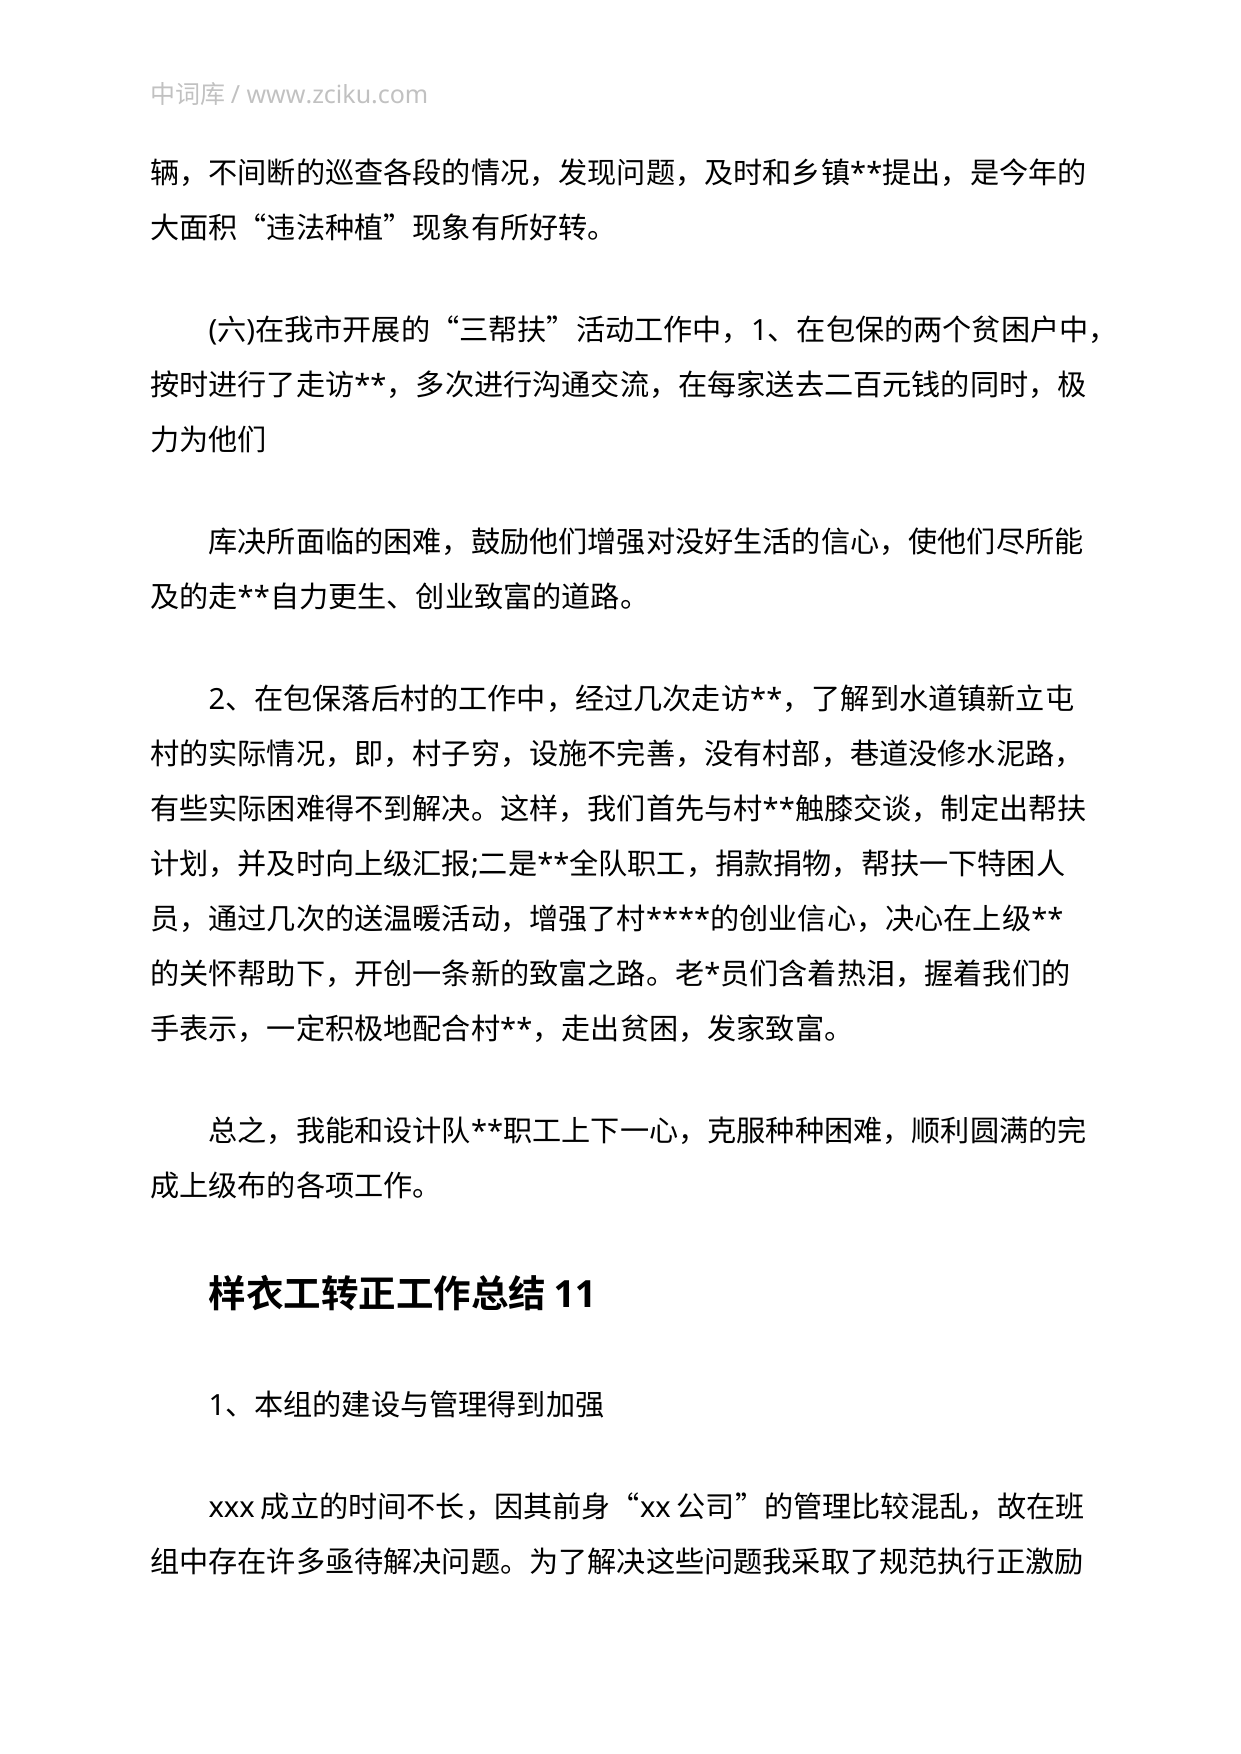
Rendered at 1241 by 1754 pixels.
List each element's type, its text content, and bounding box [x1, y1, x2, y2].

text 2、在包保落后村的工作中，经过几次走访**，了解到水道镇新立屯村的实际情况，即，村子穷，设施不完善，没有村部，巷道没修水泥路，有些实际困难得不到解决。这样，我们首先与村**触膝交谈，制定出帮扶计划，并及时向上级汇报;二是**全队职工，捐款捐物，帮扶一下特困人员，通过几次的送温暖活动，增强了村****的创业信心，决心在上级**的关怀帮助下，开创一条新的致富之路。老*员们含着热泪，握着我们的手表示，一定积极地配合村**，走出贫困，发家致富。 [150, 675, 1090, 1048]
text 1、本组的建设与管理得到加强 [150, 1382, 1090, 1424]
text 库决所面临的困难，鼓励他们增强对没好生活的信心，使他们尽所能及的走**自力更生、创业致富的道路。 [150, 518, 1090, 616]
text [150, 150, 1090, 247]
text 总之，我能和设计队**职工上下一心，克服种种困难，顺利圆满的完成上级布的各项工作。 [150, 1107, 1090, 1204]
text (六)在我市开展的“三帮扶”活动工作中，1、在包保的两个贫困户中，按时进行了走访**，多次进行沟通交流，在每家送去二百元钱的同时，极力为他们 [150, 307, 1090, 459]
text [150, 1484, 1090, 1581]
text 样衣工转正工作总结11 [150, 1264, 1090, 1318]
